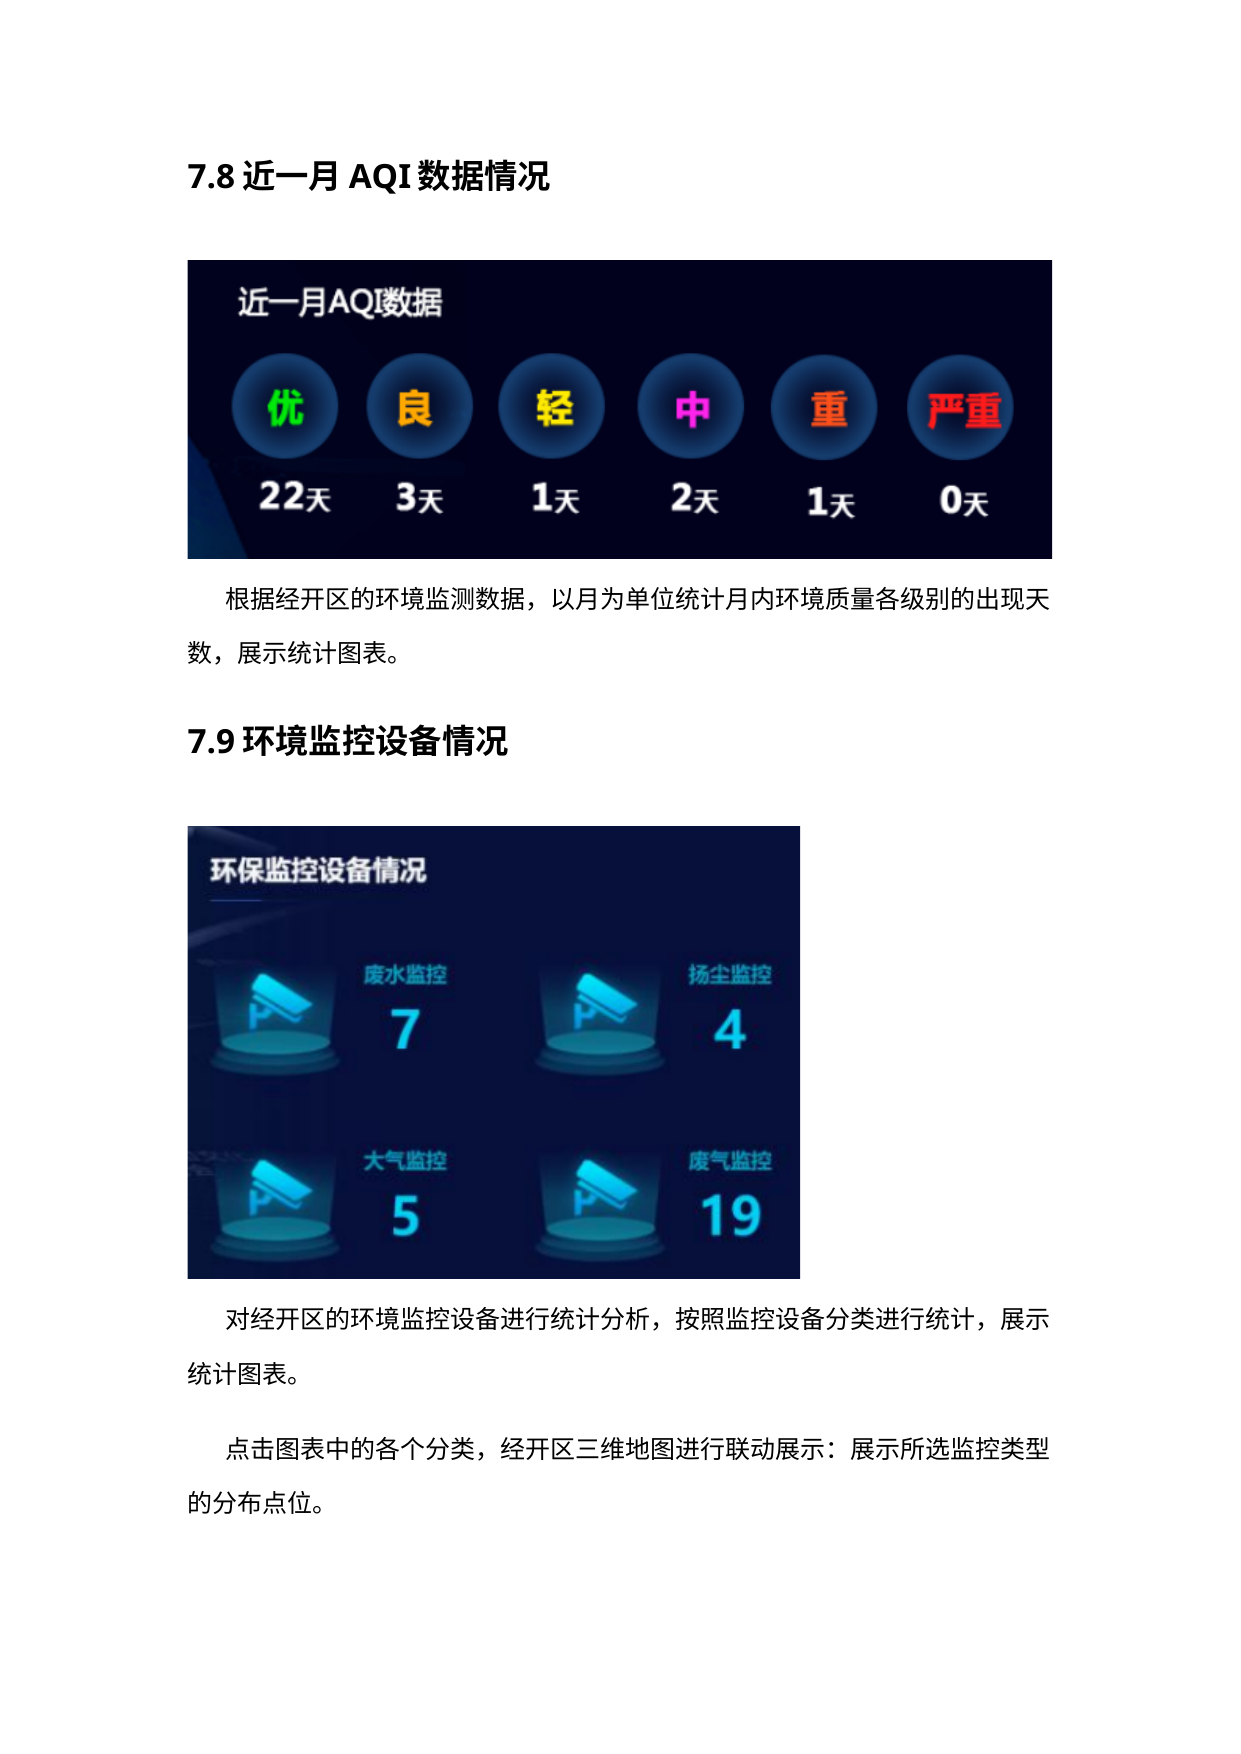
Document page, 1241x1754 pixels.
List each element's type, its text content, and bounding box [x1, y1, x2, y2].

text 对经开区的环境监控设备进行统计分析，按照监控设备分类进行统计，展示统计图表。 [187, 1300, 1053, 1391]
picture [187, 260, 1053, 559]
subtitle 7.9环境监控设备情况 [187, 715, 1053, 763]
subtitle 7.8近一月AQI数据情况 [187, 150, 1053, 198]
text 根据经开区的环境监测数据，以月为单位统计月内环境质量各级别的出现天数，展示统计图表。 [187, 579, 1053, 670]
text 点击图表中的各个分类，经开区三维地图进行联动展示：展示所选监控类型的分布点位。 [187, 1429, 1053, 1520]
picture [187, 826, 800, 1279]
